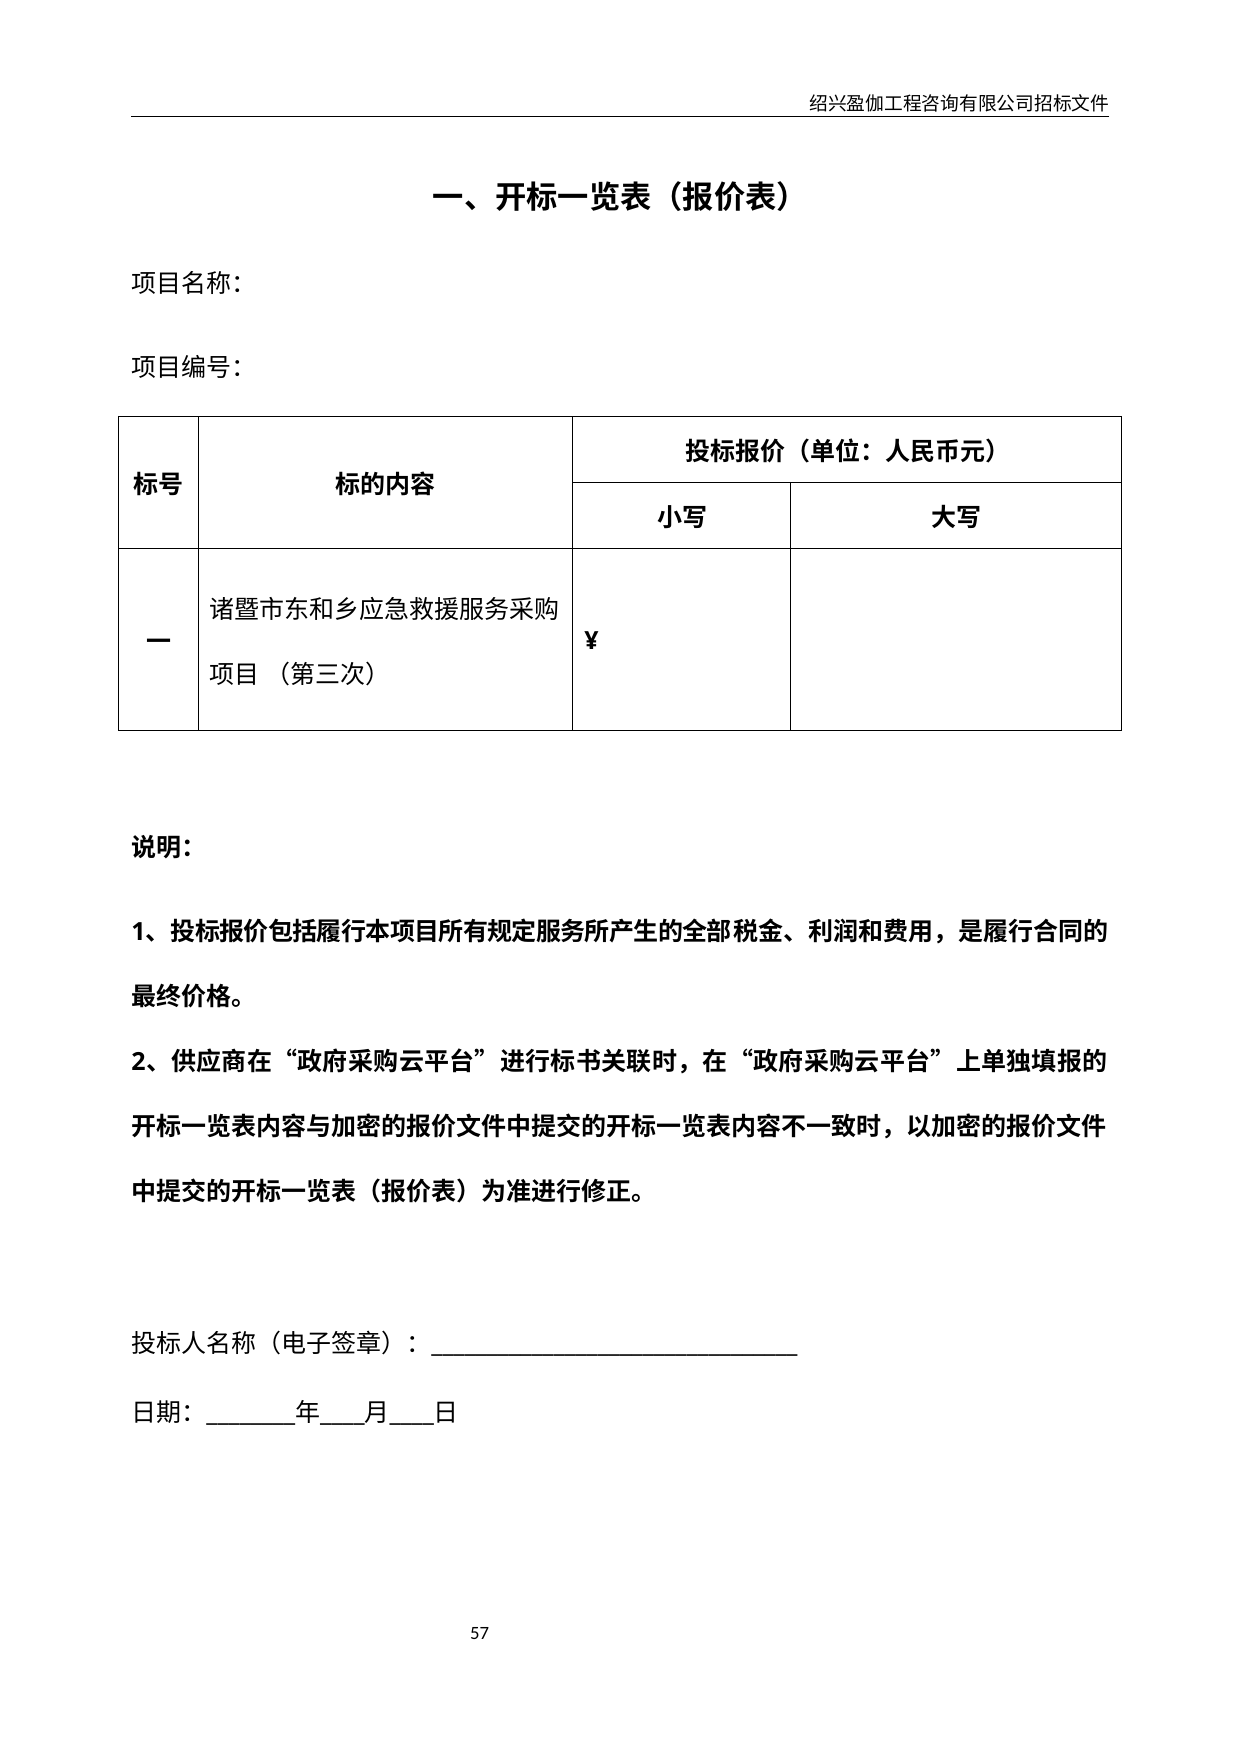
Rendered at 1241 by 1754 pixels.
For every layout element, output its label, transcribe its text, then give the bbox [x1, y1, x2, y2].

text 项目名称： [131, 249, 1109, 314]
table_cell [791, 549, 1121, 730]
text 1、投标报价包括履行本项目所有规定服务所产生的全部税金、利润和费用，是履行合同的最终价格。 [131, 897, 1109, 1027]
table_cell ¥ [573, 549, 790, 730]
table_header 标号 [119, 417, 198, 548]
table_cell 一 [119, 549, 198, 730]
text 2、供应商在“政府采购云平台”进行标书关联时，在“政府采购云平台”上单独填报的开标一览表内容与加密的报价文件中提交的开标一览表内容不一致时，以加密的报价文件中提交的开标一览表（报价表）为准进行修正。 [131, 1027, 1109, 1222]
text 一、开标一览表（报价表） [131, 162, 1109, 227]
text 日期：________年____月____日 [131, 1378, 1109, 1443]
text 投标人名称（电子签章）：_________________________________ [131, 1324, 1109, 1360]
table_cell 诸暨市东和乡应急救援服务采购项目 （第三次） [199, 549, 572, 730]
text 说明： [131, 813, 1109, 878]
table_cell 大写 [791, 483, 1121, 548]
table_header 标的内容 [199, 417, 572, 548]
table_header 投标报价（单位：人民币元） [573, 417, 1121, 482]
table_cell 小写 [573, 483, 790, 548]
text 项目编号： [131, 333, 1109, 398]
